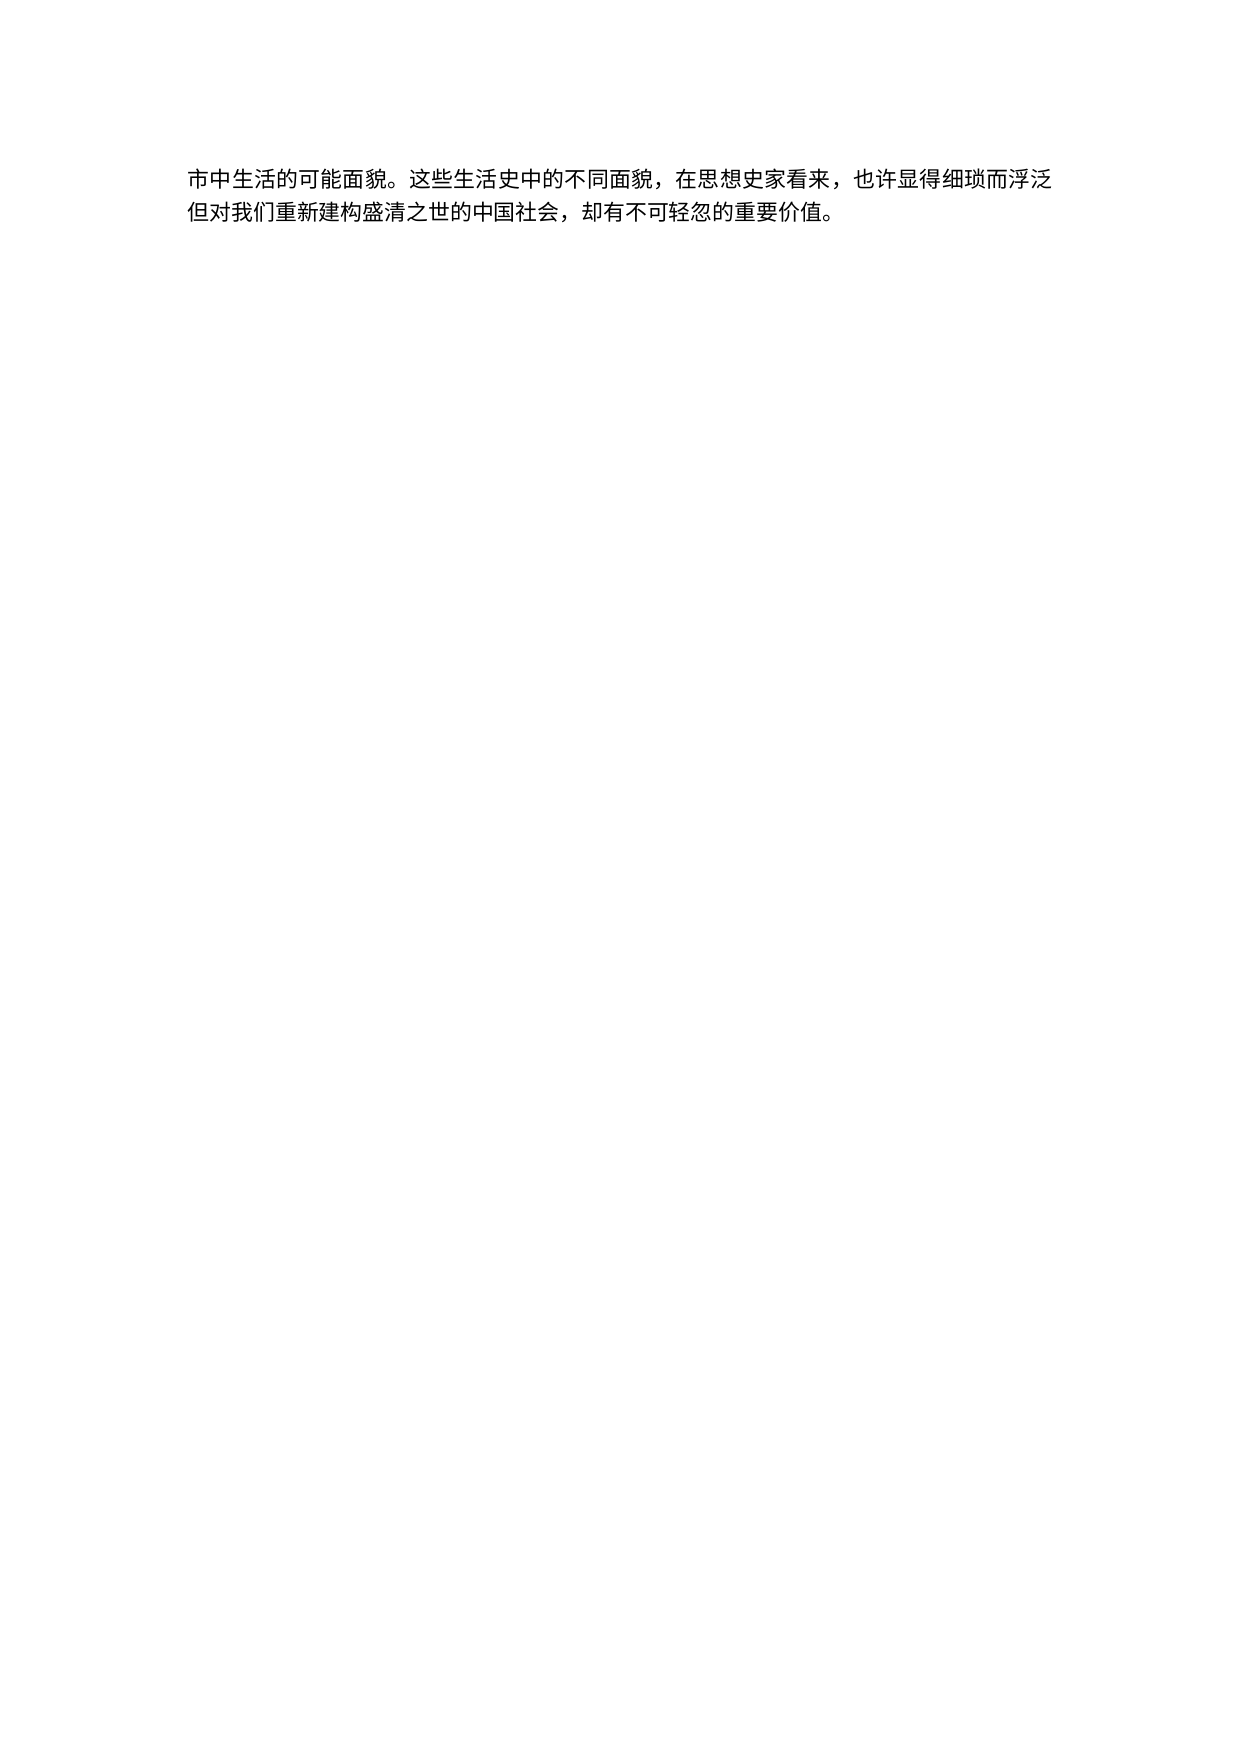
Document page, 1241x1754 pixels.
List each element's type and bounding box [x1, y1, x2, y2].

text [187, 162, 1053, 227]
